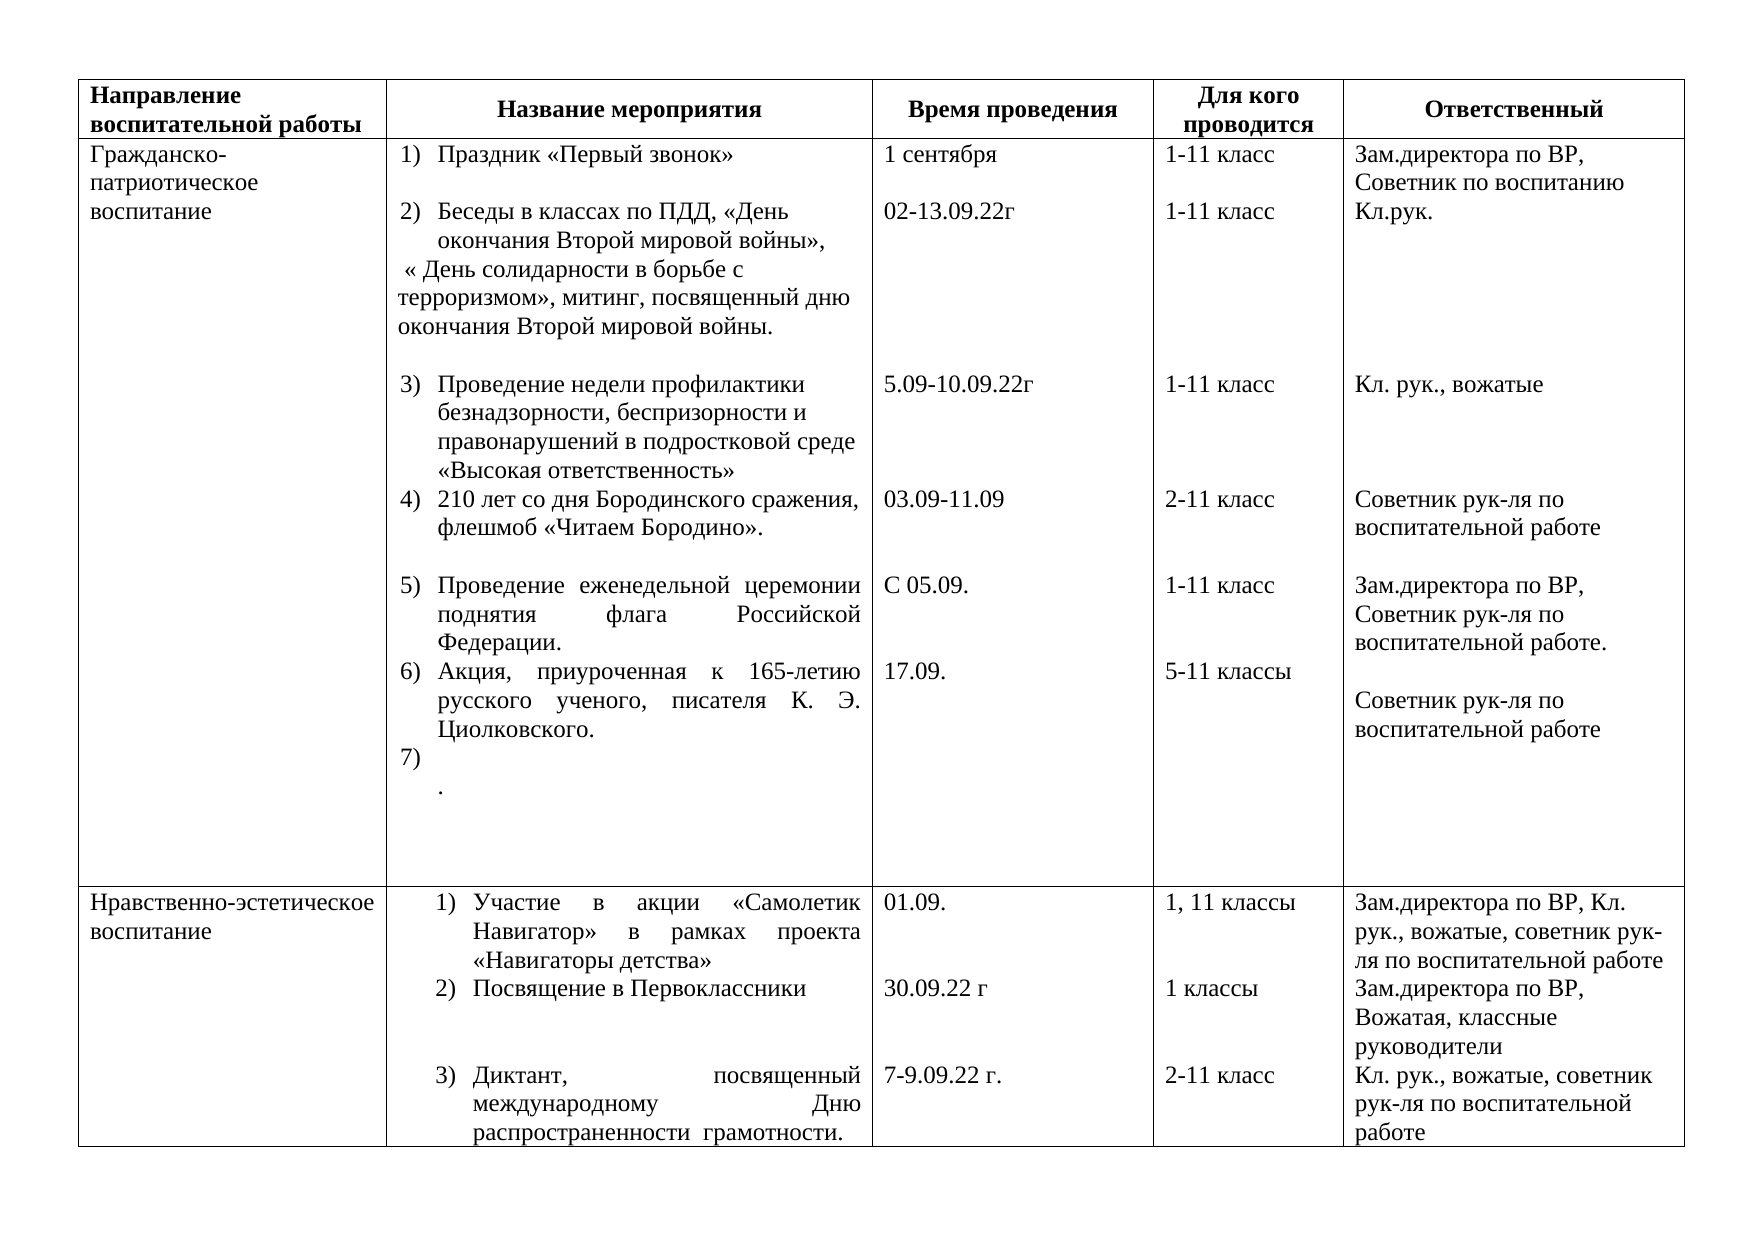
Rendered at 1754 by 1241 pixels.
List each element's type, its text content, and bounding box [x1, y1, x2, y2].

table_header Направление воспитательной работы [79, 80, 386, 138]
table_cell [387, 887, 872, 1146]
table_header Ответственный [1344, 80, 1684, 138]
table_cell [79, 887, 386, 1146]
table_cell 1 сентября 02-13.09.22г 5.09-10.09.22г 03.09-11.09 С 05.09. 17.09. [873, 139, 1153, 886]
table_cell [1154, 887, 1343, 1146]
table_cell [873, 887, 1153, 1146]
table_header Для кого проводится [1154, 80, 1343, 138]
table_cell 1-11 класс 1-11 класс 1-11 класс 2-11 класс 1-11 класс 5-11 классы [1154, 139, 1343, 886]
table_cell Зам.директора по ВР, Советник по воспитанию Кл.рук. Кл. рук., вожатые Советник рук-ля по воспитательной работе Зам.директора по ВР, Советник рук-ля по воспитательной работе. Советник рук-ля по воспитательной работе [1344, 139, 1684, 886]
table_header Время проведения [873, 80, 1153, 138]
table_cell Гражданско-патриотическое воспитание [79, 139, 386, 886]
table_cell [1344, 887, 1684, 1146]
table_header Название мероприятия [387, 80, 872, 138]
table_cell Праздник «Первый звонок» Беседы в классах по ПДД, «День окончания Второй мировой войны», « День солидарности в борьбе с терроризмом», митинг, посвященный дню окончания Второй мировой войны. Проведение недели профилактики безнадзорности, беспризорности и правонарушений в подростковой среде «Высокая ответственность» 210 лет со дня Бородинского сражения, флешмоб «Читаем Бородино». Проведение еженедельной церемонии поднятия флага Российской Федерации. Акция, приуроченная к 165-летию русского ученого, писателя К. Э. Циолковского. . [387, 139, 872, 886]
